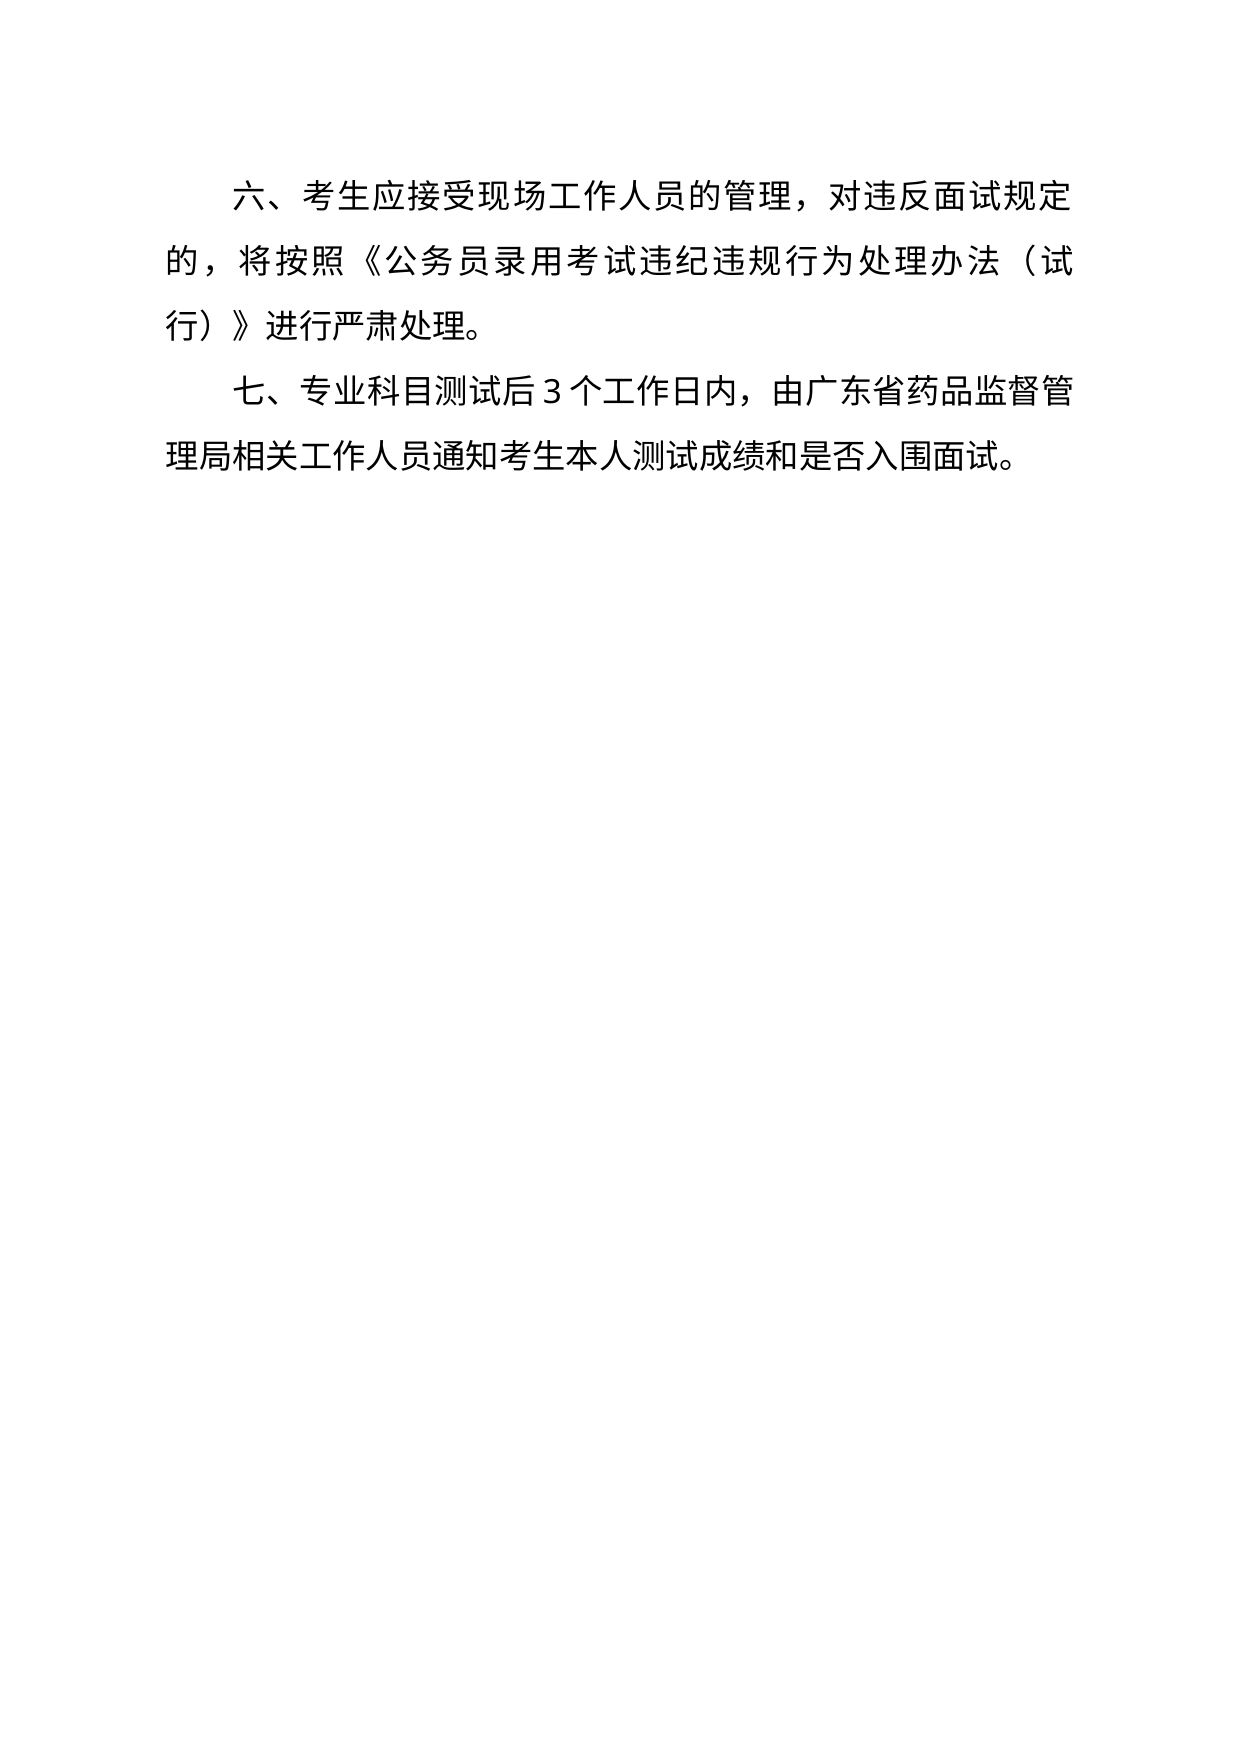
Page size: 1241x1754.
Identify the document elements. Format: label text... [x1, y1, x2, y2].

text 六、考生应接受现场工作人员的管理，对违反面试规定的，将按照《公务员录用考试违纪违规行为处理办法（试行）》进行严肃处理。 [166, 162, 1074, 357]
text 七、专业科目测试后3个工作日内，由广东省药品监督管理局相关工作人员通知考生本人测试成绩和是否入围面试。 [166, 357, 1074, 487]
